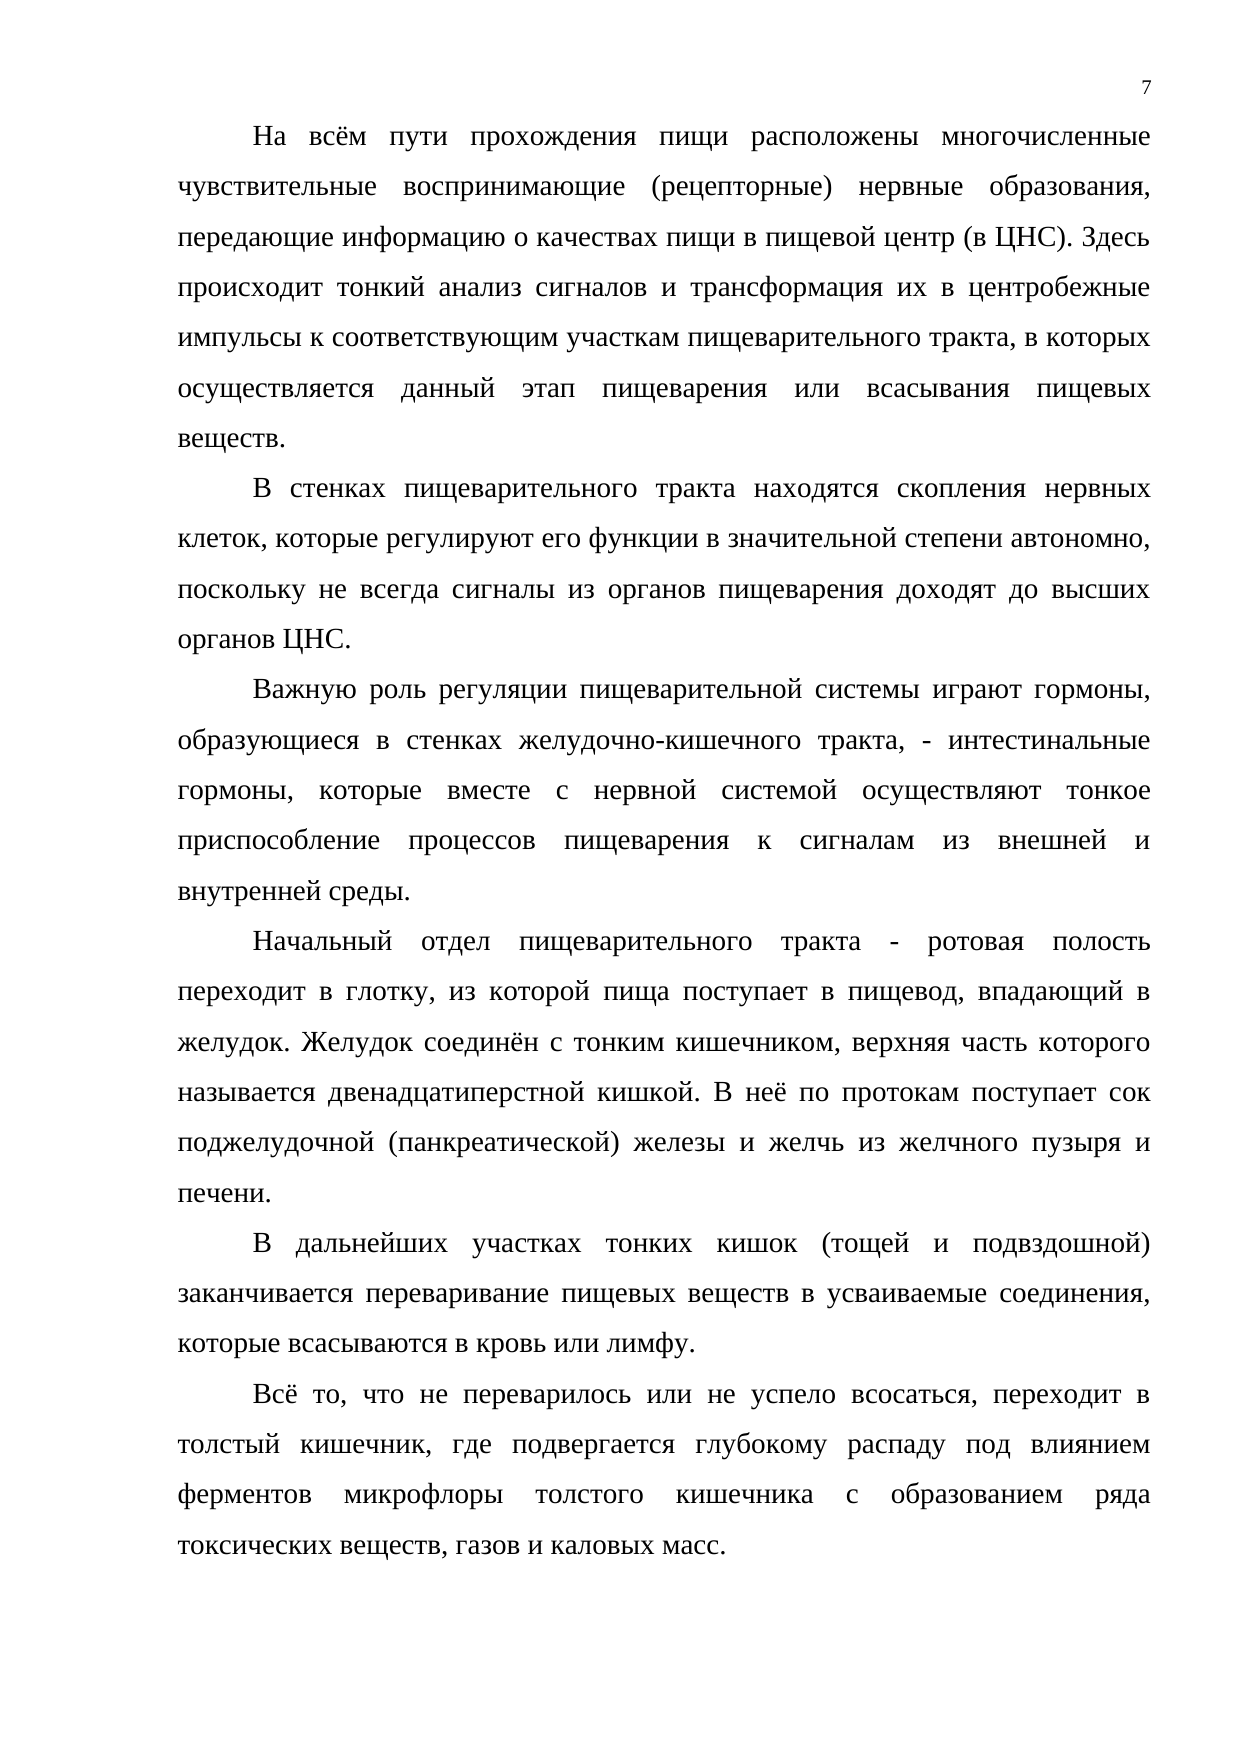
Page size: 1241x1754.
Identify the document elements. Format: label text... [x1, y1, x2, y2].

text Всё то, что не переварилось или не успело всосаться, переходит в толстый кишечник, где подвергается глубокому распаду под влиянием ферментов микрофлоры толстого кишечника с образованием ряда токсических веществ, газов и каловых масс. [177, 1376, 1152, 1560]
text В стенках пищеварительного тракта находятся скопления нервных клеток, которые регулируют его функции в значительной степени автономно, поскольку не всегда сигналы из органов пищеварения доходят до высших органов ЦНС. [177, 470, 1152, 655]
text Важную роль регуляции пищеварительной системы играют гормоны, образующиеся в стенках желудочно-кишечного тракта, - интестинальные гормоны, которые вместе с нервной системой осуществляют тонкое приспособление процессов пищеварения к сигналам из внешней и внутренней среды. [177, 672, 1152, 906]
text В дальнейших участках тонких кишок (тощей и подвздошной) заканчивается переваривание пищевых веществ в усваиваемые соединения, которые всасываются в кровь или лимфу. [177, 1225, 1152, 1359]
text Начальный отдел пищеварительного тракта - ротовая полость переходит в глотку, из которой пища поступает в пищевод, впадающий в желудок. Желудок соединён с тонким кишечником, верхняя часть которого называется двенадцатиперстной кишкой. В неё по протокам поступает сок поджелудочной (панкреатической) железы и желчь из желчного пузыря и печени. [177, 923, 1152, 1208]
text На всём пути прохождения пищи расположены многочисленные чувствительные воспринимающие (рецепторные) нервные образования, передающие информацию о качествах пищи в пищевой центр (в ЦНС). Здесь происходит тонкий анализ сигналов и трансформация их в центробежные импульсы к соответствующим участкам пищеварительного тракта, в которых осуществляется данный этап пищеварения или всасывания пищевых веществ. [177, 118, 1152, 453]
